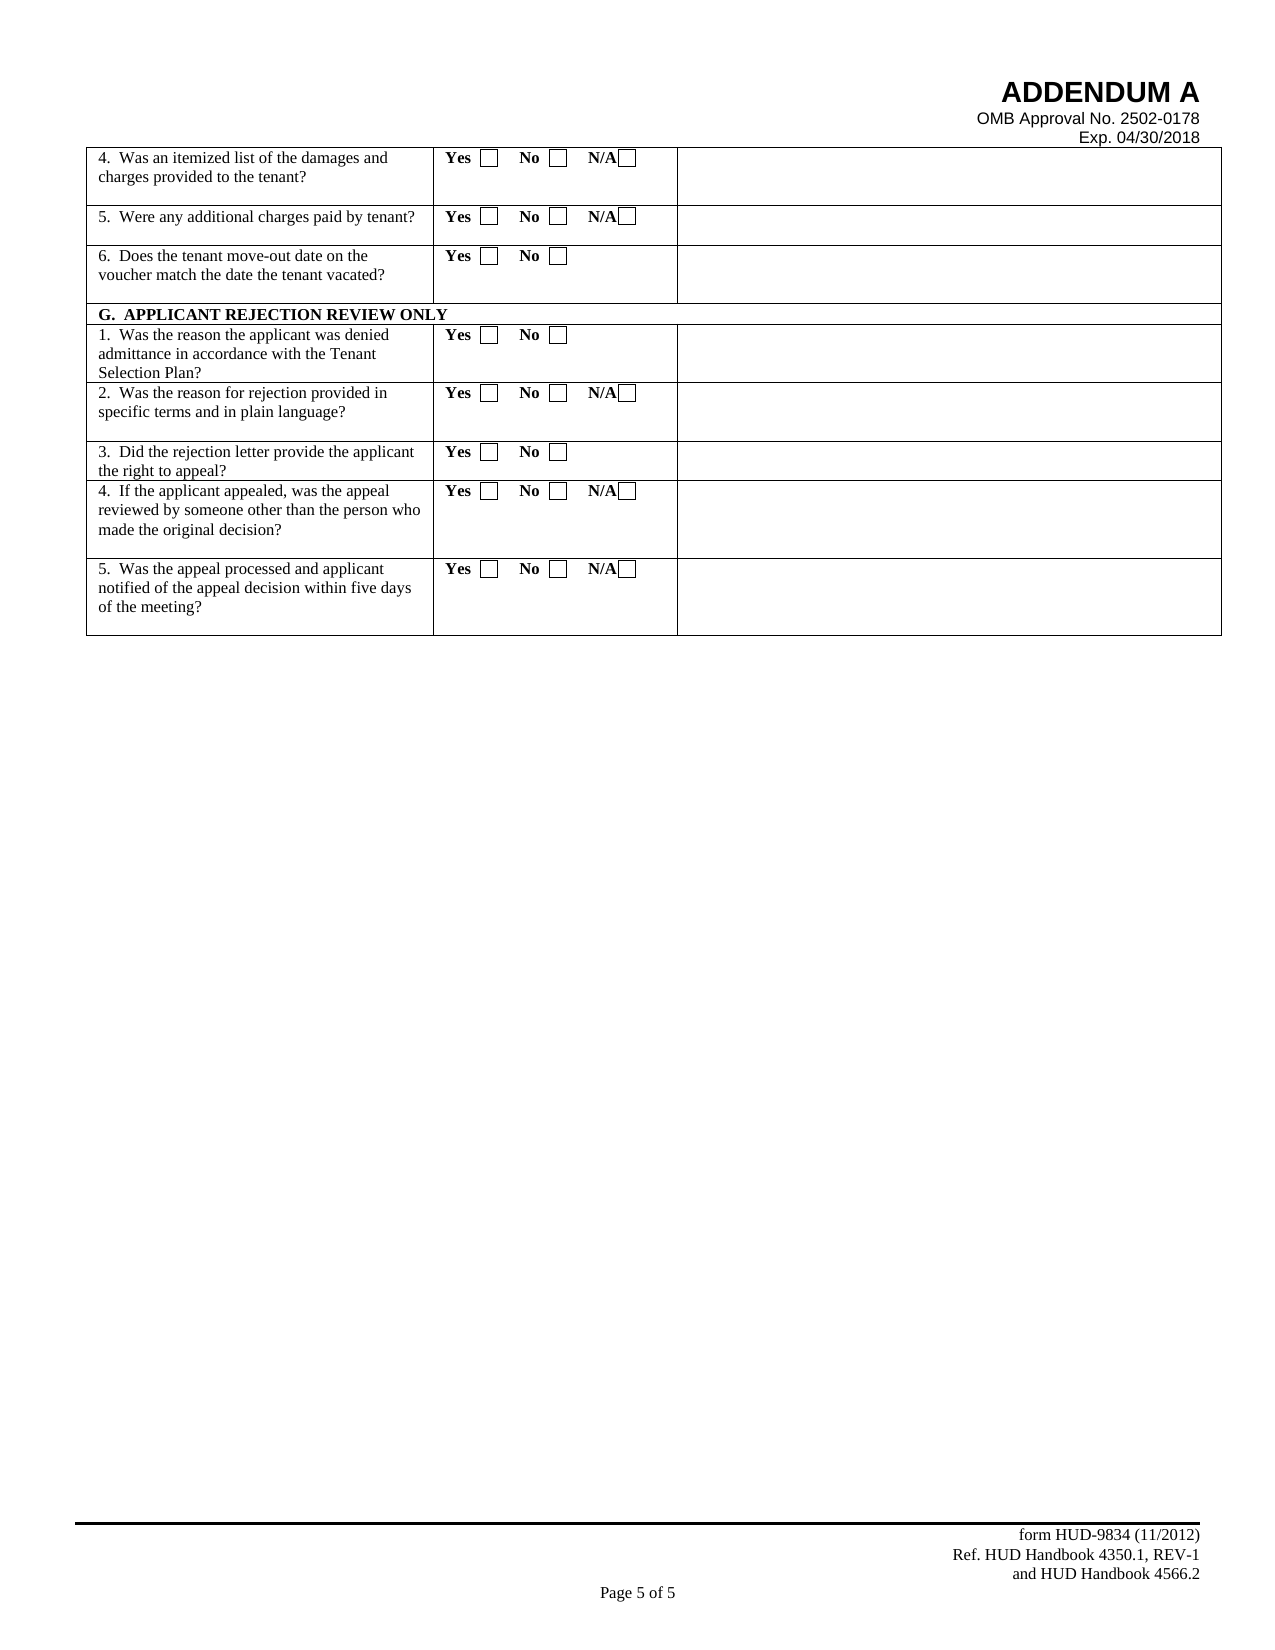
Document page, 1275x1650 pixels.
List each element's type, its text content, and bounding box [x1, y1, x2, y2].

table_cell Yes No [434, 325, 677, 382]
table_cell 2. Was the reason for rejection provided in specific terms and in plain language? [87, 383, 433, 441]
table_cell Yes No N/A [434, 148, 677, 205]
table_cell 1. Was the reason the applicant was denied admittance in accordance with the Tenant Selection Plan? [87, 325, 433, 382]
table_cell Yes No [434, 246, 677, 303]
table_cell 5. Was the appeal processed and applicant notified of the appeal decision within five days of the meeting? [87, 559, 433, 635]
table_cell G. APPLICANT REJECTION REVIEW ONLY [87, 304, 1221, 323]
table_cell Yes No [434, 442, 677, 480]
table_cell [678, 325, 1221, 382]
table_cell 4. Was an itemized list of the damages and charges provided to the tenant? [87, 148, 433, 205]
table_cell [678, 246, 1221, 303]
table_cell Yes No N/A [434, 559, 677, 635]
table_cell Yes No N/A [434, 206, 677, 245]
table_cell 3. Did the rejection letter provide the applicant the right to appeal? [87, 442, 433, 480]
table_cell 4. If the applicant appealed, was the appeal reviewed by someone other than the person who made the original decision? [87, 481, 433, 558]
table_cell [678, 481, 1221, 558]
table_cell [678, 383, 1221, 441]
table_cell [678, 559, 1221, 635]
table_cell [678, 148, 1221, 205]
table_cell Yes No N/A [434, 383, 677, 441]
table_cell 6. Does the tenant move-out date on the voucher match the date the tenant vacated? [87, 246, 433, 303]
table_cell [678, 442, 1221, 480]
table_cell [678, 206, 1221, 245]
table_cell 5. Were any additional charges paid by tenant? [87, 206, 433, 245]
table_cell Yes No N/A [434, 481, 677, 558]
